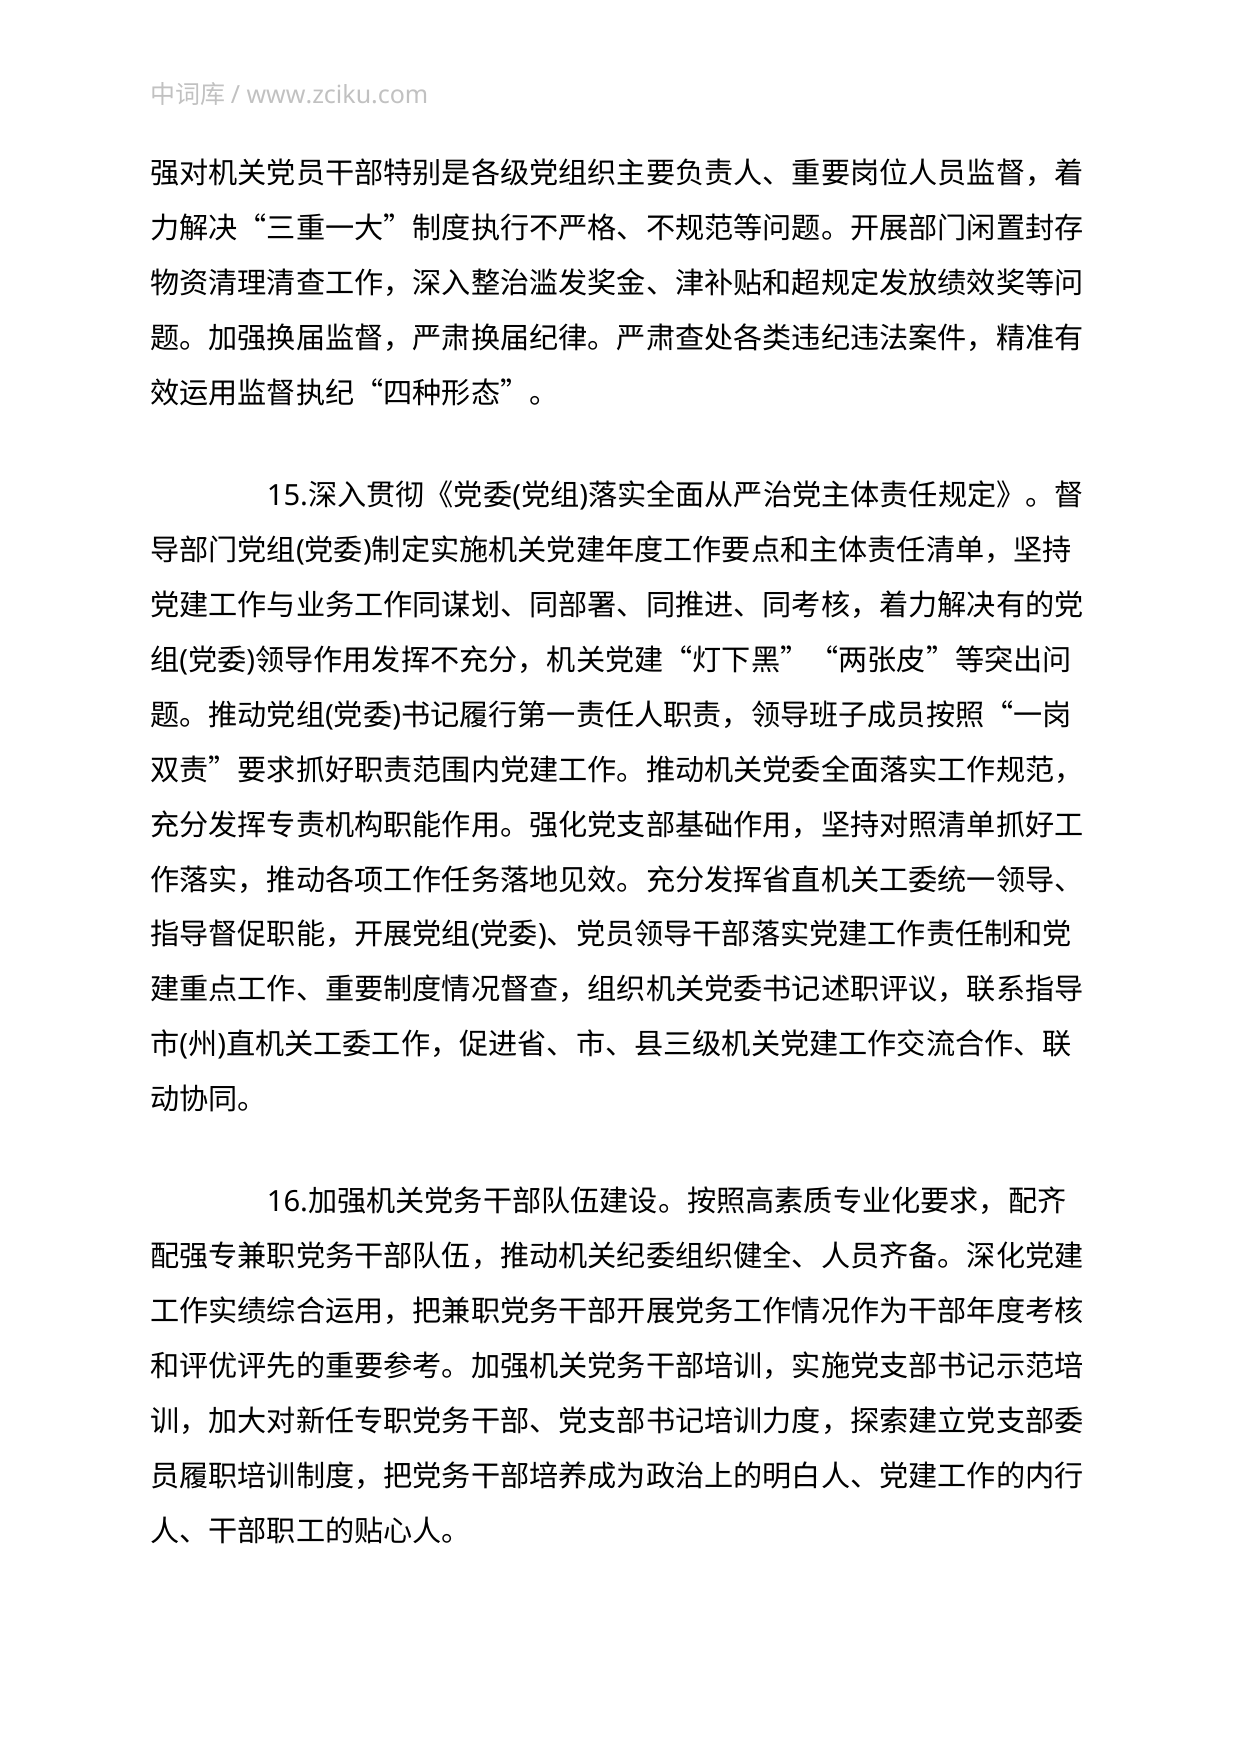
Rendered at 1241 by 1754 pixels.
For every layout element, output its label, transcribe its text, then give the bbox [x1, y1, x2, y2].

text 15.深入贯彻《党委(党组)落实全面从严治党主体责任规定》。督导部门党组(党委)制定实施机关党建年度工作要点和主体责任清单，坚持党建工作与业务工作同谋划、同部署、同推进、同考核，着力解决有的党组(党委)领导作用发挥不充分，机关党建“灯下黑”“两张皮”等突出问题。推动党组(党委)书记履行第一责任人职责，领导班子成员按照“一岗双责”要求抓好职责范围内党建工作。推动机关党委全面落实工作规范，充分发挥专责机构职能作用。强化党支部基础作用，坚持对照清单抓好工作落实，推动各项工作任务落地见效。充分发挥省直机关工委统一领导、指导督促职能，开展党组(党委)、党员领导干部落实党建工作责任制和党建重点工作、重要制度情况督查，组织机关党委书记述职评议，联系指导市(州)直机关工委工作，促进省、市、县三级机关党建工作交流合作、联动协同。 [150, 471, 1090, 1118]
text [150, 150, 1090, 412]
text 16.加强机关党务干部队伍建设。按照高素质专业化要求，配齐配强专兼职党务干部队伍，推动机关纪委组织健全、人员齐备。深化党建工作实绩综合运用，把兼职党务干部开展党务工作情况作为干部年度考核和评优评先的重要参考。加强机关党务干部培训，实施党支部书记示范培训，加大对新任专职党务干部、党支部书记培训力度，探索建立党支部委员履职培训制度，把党务干部培养成为政治上的明白人、党建工作的内行人、干部职工的贴心人。 [150, 1178, 1090, 1549]
